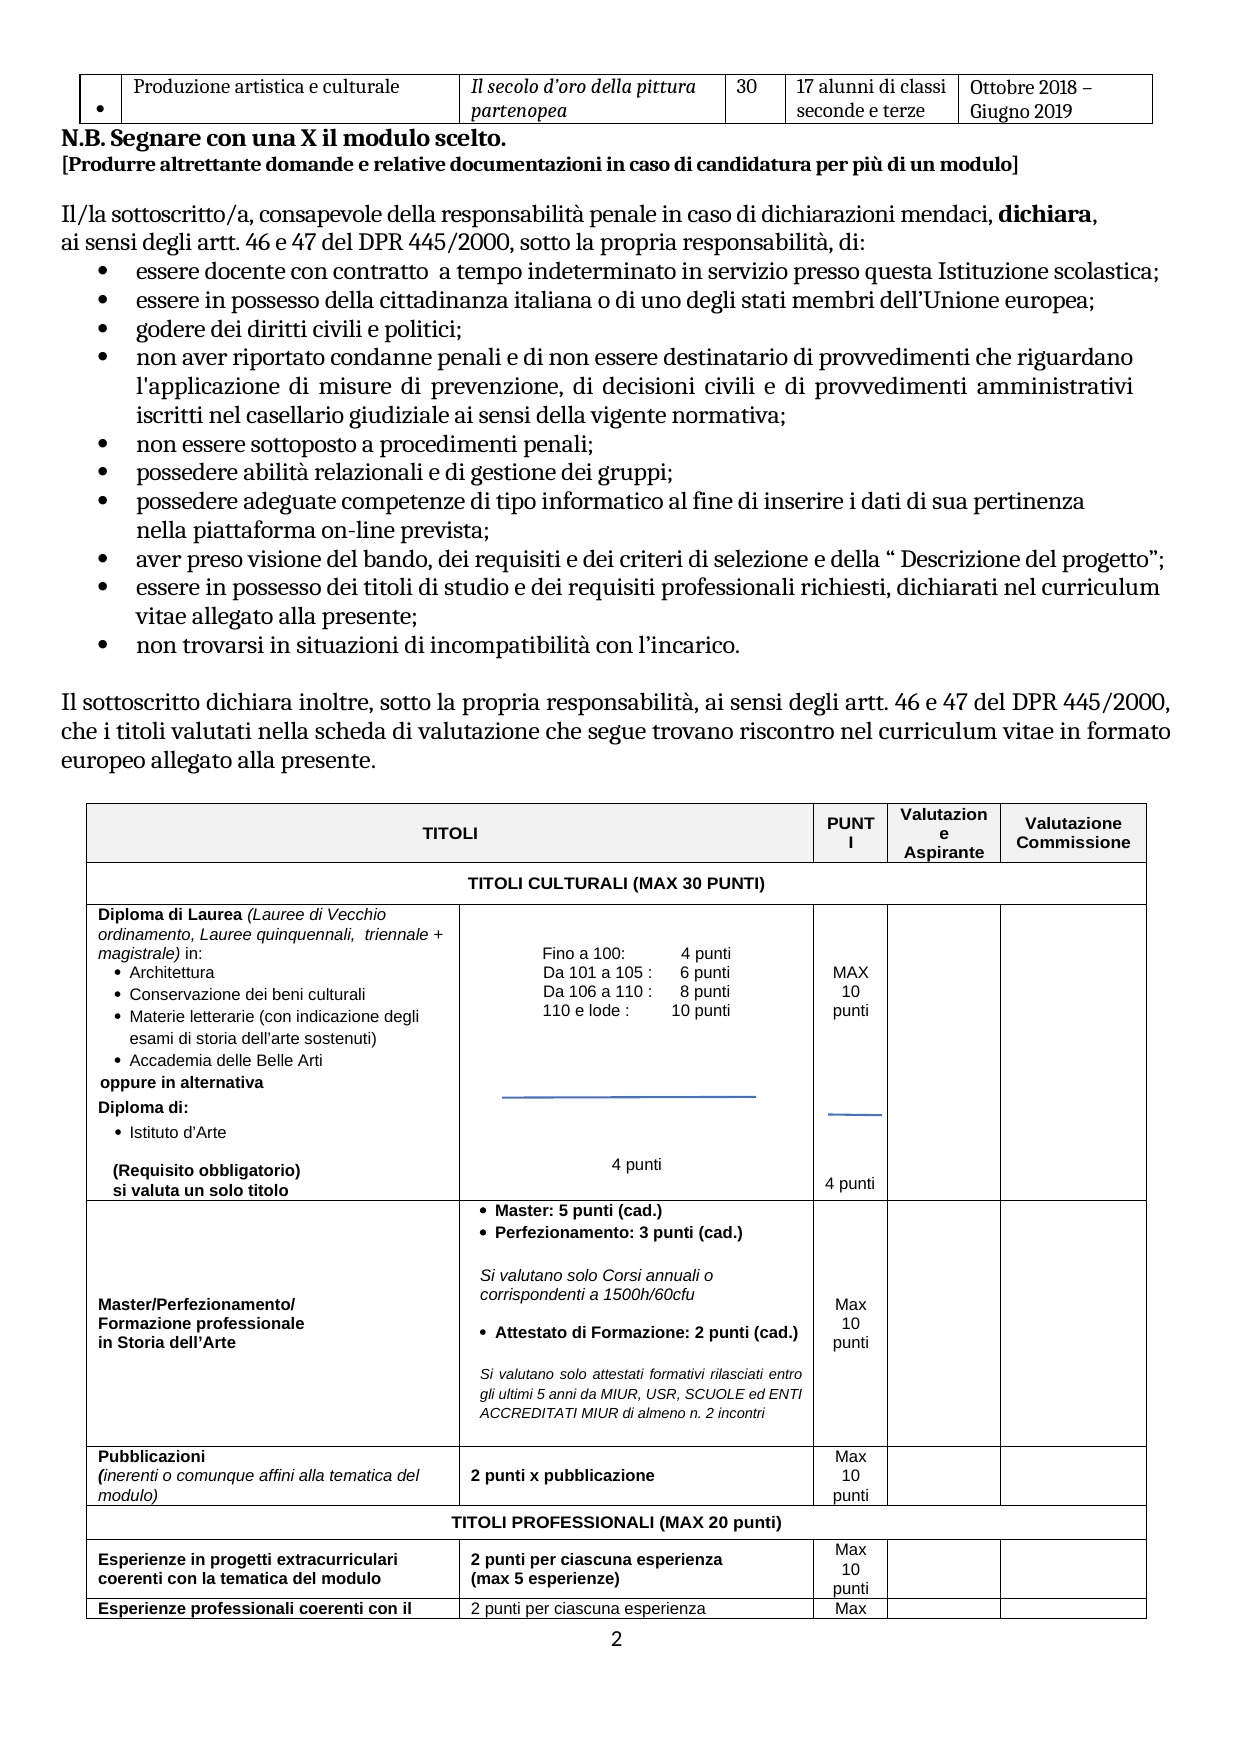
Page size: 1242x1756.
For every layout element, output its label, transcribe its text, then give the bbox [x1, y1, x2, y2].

table_cell Il secolo d’oro della pittura partenopea [460, 75, 725, 123]
table_header Valutazione Commissione [1001, 804, 1146, 862]
text Il/la sottoscritto/a, consapevole della responsabilità penale in caso di dichiarazioni mendaci, dichiara, ai sensi degli artt. 46 e 47 del DPR 445/2000, sotto la propria responsabilità, di: [61, 199, 1119, 257]
table_cell [888, 1447, 1000, 1504]
list aver preso visione del bando, dei requisiti e dei criteri di selezione e della “ Descrizione del progetto”; [98, 544, 1172, 573]
table_cell [1001, 1599, 1146, 1618]
text [Produrre altrettante domande e relative documentazioni in caso di candidatura per più di un modulo] [61, 153, 1172, 177]
text Il sottoscritto dichiara inoltre, sotto la propria responsabilità, ai sensi degli artt. 46 e 47 del DPR 445/2000, che i titoli valutati nella scheda di valutazione che segue trovano riscontro nel curriculum vitae in formato europeo allegato alla presente. [61, 688, 1172, 774]
list essere in possesso dei titoli di studio e dei requisiti professionali richiesti, dichiarati nel curriculum vitae allegato alla presente; [98, 573, 1172, 631]
table_cell [888, 905, 1000, 1199]
list non trovarsi in situazioni di incompatibilità con l’incarico. [98, 631, 1172, 659]
table_cell Diploma di Laurea (Lauree di Vecchio ordinamento, Lauree quinquennali, triennale + magistrale) in: Architettura Conservazione dei beni culturali Materie letterarie (con indicazione degli esami di storia dell’arte sostenuti) Accademia delle Belle Arti oppure in alternativa Diploma di: Istituto d’Arte (Requisito obbligatorio) si valuta un solo titolo [87, 905, 459, 1199]
table_cell [888, 1201, 1000, 1446]
table_cell Master: 5 punti (cad.) Perfezionamento: 3 punti (cad.) Si valutano solo Corsi annuali o corrispondenti a 1500h/60cfu Attestato di Formazione: 2 punti (cad.) Si valutano solo attestati formativi rilasciati entro gli ultimi 5 anni da MIUR, USR, SCUOLE ed ENTI ACCREDITATI MIUR di almeno n. 2 incontri [460, 1201, 813, 1446]
list godere dei diritti civili e politici; [98, 314, 1172, 343]
table_cell 2 punti x pubblicazione [460, 1447, 813, 1504]
table_cell 17 alunni di classi seconde e terze [786, 75, 958, 123]
table_cell Pubblicazioni (inerenti o comunque affini alla tematica del modulo) [87, 1447, 459, 1504]
table_cell [1001, 905, 1146, 1199]
table_cell [1001, 1201, 1146, 1446]
list possedere adeguate competenze di tipo informatico al fine di inserire i dati di sua pertinenza nella piattaforma on-line prevista; [98, 487, 1134, 544]
table_cell Fino a 100: 4 punti Da 101 a 105 : 6 punti Da 106 a 110 : 8 punti 110 e lode : 10 punti 4 punti [460, 905, 813, 1199]
table_cell [1001, 1540, 1146, 1598]
table_cell [1001, 1447, 1146, 1504]
table_cell Master/Perfezionamento/ Formazione professionale in Storia dell’Arte [87, 1201, 459, 1446]
list essere docente con contratto a tempo indeterminato in servizio presso questa Istituzione scolastica; [98, 257, 1172, 286]
table_header PUNTI [814, 804, 887, 862]
table_cell Max 10punti [814, 1599, 887, 1618]
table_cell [87, 1599, 459, 1618]
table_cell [460, 1599, 813, 1618]
table_cell Esperienze in progetti extracurriculari coerenti con la tematica del modulo [87, 1540, 459, 1598]
table_cell Max 10 punti [814, 1201, 887, 1446]
table_cell Max 10 punti [814, 1540, 887, 1598]
table_cell Max 10 punti [814, 1447, 887, 1504]
list non aver riportato condanne penali e di non essere destinatario di provvedimenti che riguardano l'applicazione di misure di prevenzione, di decisioni civili e di provvedimenti amministrativi iscritti nel casellario giudiziale ai sensi della vigente normativa; [98, 343, 1134, 429]
list non essere sottoposto a procedimenti penali; [98, 429, 1172, 458]
list essere in possesso della cittadinanza italiana o di uno degli stati membri dell’Unione europea; [98, 286, 1172, 314]
table_cell [81, 75, 121, 123]
table_cell TITOLI PROFESSIONALI (MAX 20 punti) [87, 1506, 1146, 1539]
table_header TITOLI [87, 804, 813, 862]
table_cell MAX 10 punti 4 punti [814, 905, 887, 1199]
table_header Valutazione Aspirante [888, 804, 1000, 862]
text N.B. Segnare con una X il modulo scelto. [61, 124, 1172, 153]
table_cell Ottobre 2018 – Giugno 2019 [959, 75, 1152, 123]
table_cell TITOLI CULTURALI (MAX 30 PUNTI) [87, 863, 1146, 904]
table_cell [888, 1599, 1000, 1618]
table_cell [460, 1540, 813, 1598]
table_cell 30 [726, 75, 785, 123]
table_cell [888, 1540, 1000, 1598]
list possedere abilità relazionali e di gestione dei gruppi; [98, 458, 1172, 487]
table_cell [122, 75, 459, 123]
